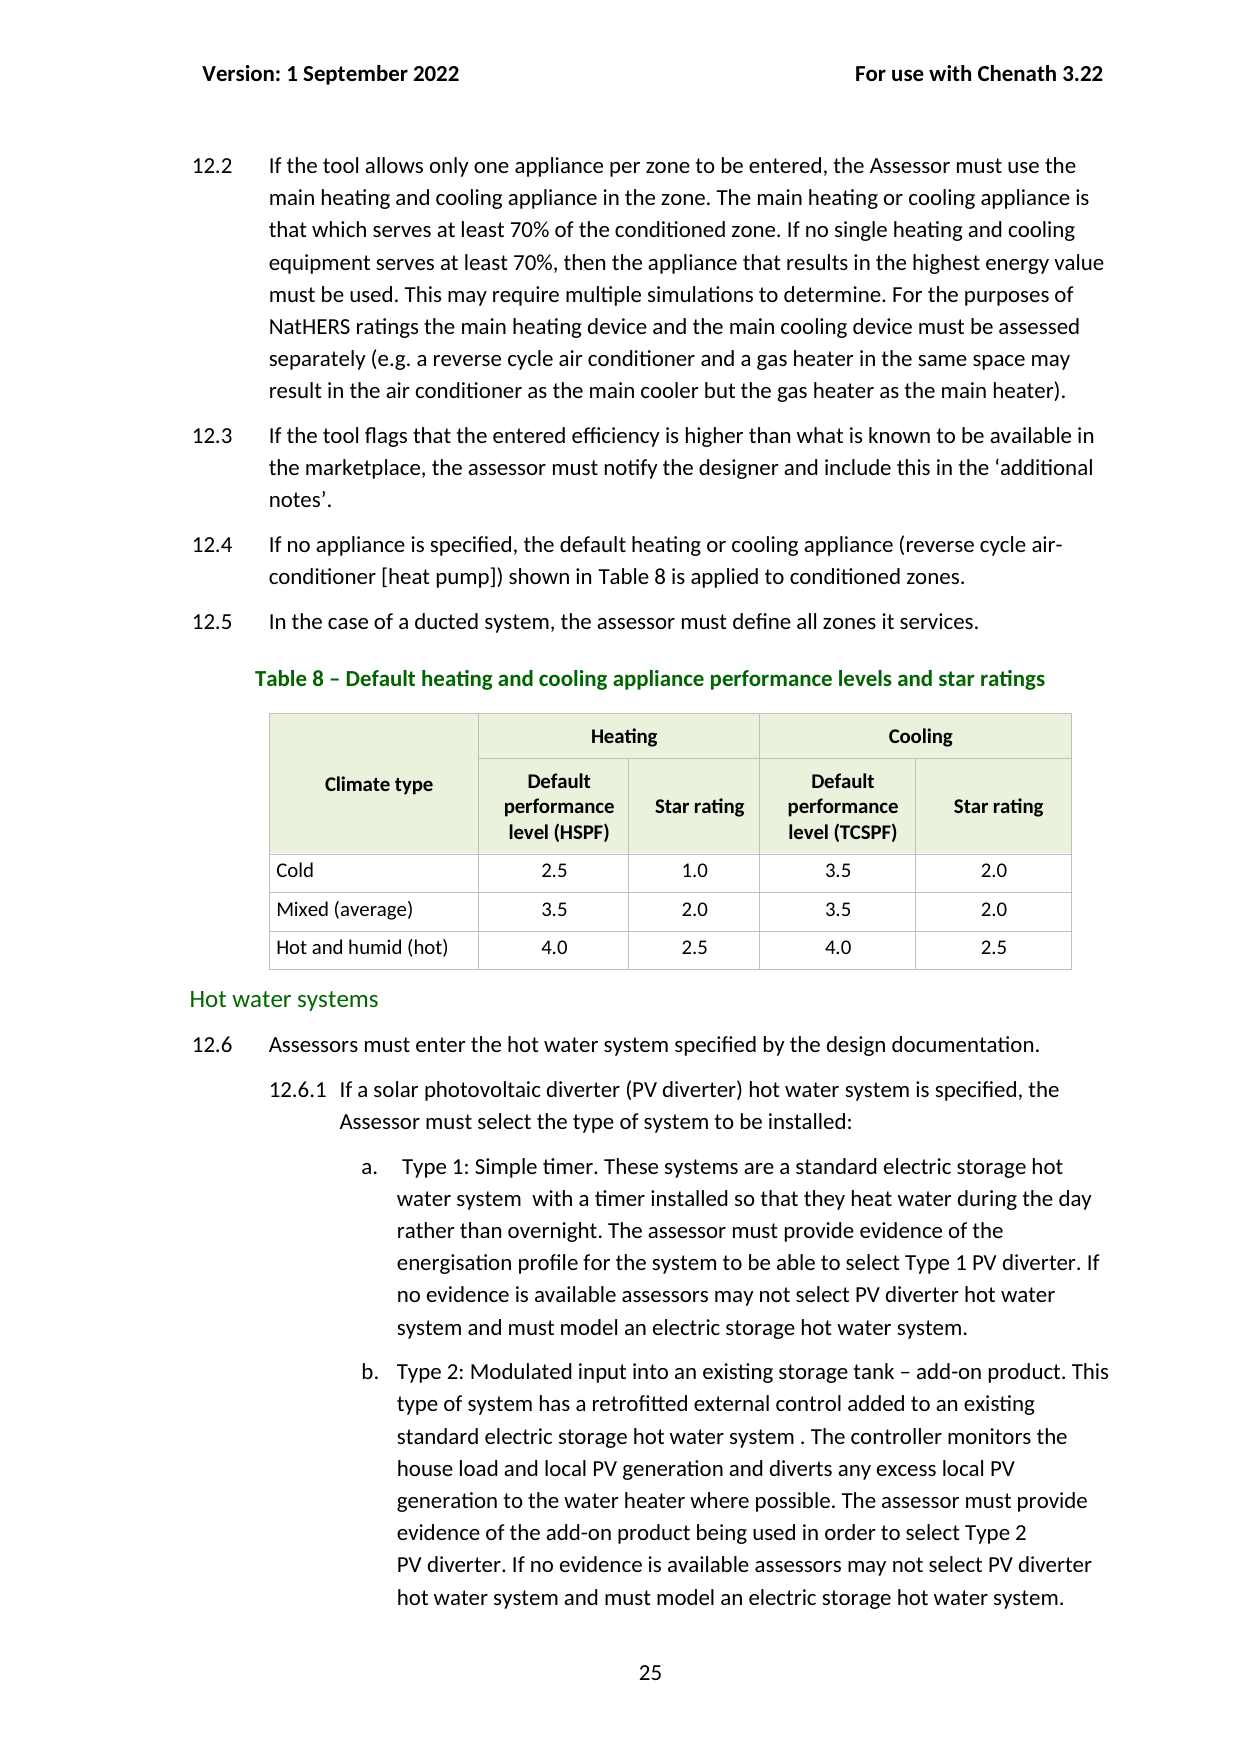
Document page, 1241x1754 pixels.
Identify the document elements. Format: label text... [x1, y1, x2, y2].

table_header Cooling [760, 714, 1071, 758]
table_cell 4.0 [760, 932, 915, 969]
table_cell 2.0 [916, 893, 1071, 931]
table_cell 2.5 [916, 932, 1071, 969]
table_cell 2.0 [629, 893, 759, 931]
subtitle Hot water systems [189, 983, 1072, 1013]
table_cell Hot and humid (hot) [270, 932, 478, 969]
table_cell 2.0 [916, 855, 1071, 892]
text Table 8 – Default heating and cooling appliance performance levels and star ratings [189, 664, 1111, 692]
table_cell Star rating [916, 759, 1071, 853]
table_header Heating [479, 714, 759, 758]
text If the tool allows only one appliance per zone to be entered, the Assessor must use the main heating and cooling appliance in the zone. The main heating or cooling appliance is that which serves at least 70% of the conditioned zone. If no single heating and cooling equipment serves at least 70%, then the appliance that results in the highest energy value must be used. This may require multiple simulations to determine. For the purposes of NatHERS ratings the main heating device and the main cooling device must be assessed separately (e.g. a reverse cycle air conditioner and a gas heater in the same space may result in the air conditioner as the main cooler but the gas heater as the main heater). [192, 151, 1111, 404]
table_cell 2.5 [479, 855, 628, 892]
table_cell Star rating [629, 759, 759, 853]
list Type 1: Simple timer. These systems are a standard electric storage hot water system with a timer installed so that they heat water during the day rather than overnight. The assessor must provide evidence of the energisation profile for the system to be able to select Type 1 PV diverter. If no evidence is available assessors may not select PV diverter hot water system and must model an electric storage hot water system. [361, 1152, 1111, 1341]
table_cell 4.0 [479, 932, 628, 969]
text Assessors must enter the hot water system specified by the design documentation. [192, 1030, 1111, 1058]
table_cell Default performance level (TCSPF) [760, 759, 915, 853]
table_cell Default performance level (HSPF) [479, 759, 628, 853]
table_cell 2.5 [629, 932, 759, 969]
list Type 2: Modulated input into an existing storage tank – add-on product. This type of system has a retrofitted external control added to an existing standard electric storage hot water system . The controller monitors the house load and local PV generation and diverts any excess local PV generation to the water heater where possible. The assessor must provide evidence of the add-on product being used in order to select Type 2 PV diverter. If no evidence is available assessors may not select PV diverter hot water system and must model an electric storage hot water system. [361, 1357, 1111, 1611]
text If the tool flags that the entered efficiency is higher than what is known to be available in the marketplace, the assessor must notify the designer and include this in the ‘additional notes’. [192, 421, 1111, 513]
table_cell 3.5 [760, 855, 915, 892]
text If a solar photovoltaic diverter (PV diverter) hot water system is specified, the Assessor must select the type of system to be installed: [268, 1075, 1111, 1135]
table_cell 1.0 [629, 855, 759, 892]
text In the case of a ducted system, the assessor must define all zones it services. [192, 607, 1111, 635]
table_header Climate type [270, 714, 478, 853]
text If no appliance is specified, the default heating or cooling appliance (reverse cycle air-conditioner [heat pump]) shown in Table 8 is applied to conditioned zones. [192, 530, 1111, 590]
table_cell Mixed (average) [270, 893, 478, 931]
table_cell 3.5 [760, 893, 915, 931]
table_cell Cold [270, 855, 478, 892]
table_cell 3.5 [479, 893, 628, 931]
